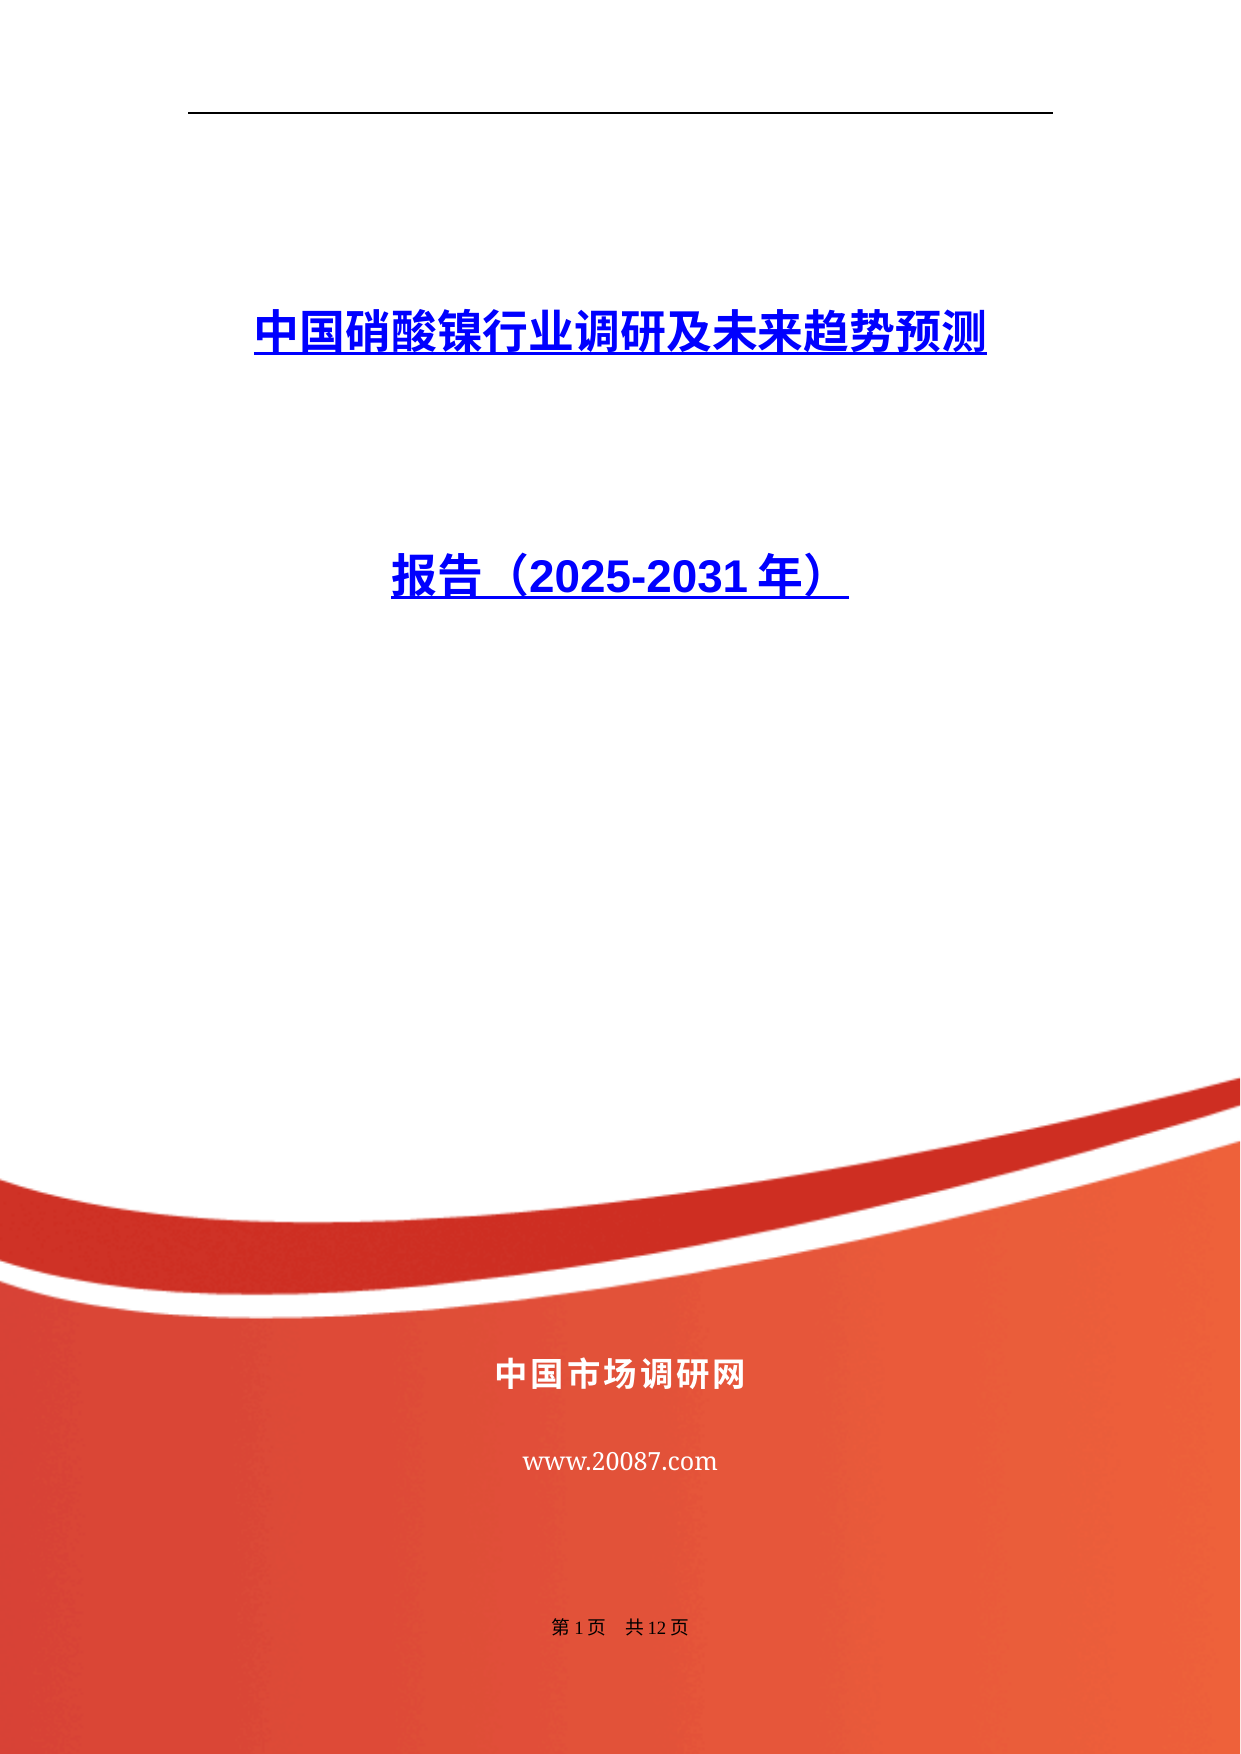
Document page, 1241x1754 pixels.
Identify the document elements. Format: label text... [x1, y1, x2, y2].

picture [0, 1006, 1241, 1754]
table_header 中国硝酸镍行业调研及未来趋势预测报告（2025-2031年） [188, 207, 1053, 773]
subtitle 中国市场调研网 [187, 1339, 1053, 1404]
text www.20087.com [187, 1428, 1053, 1493]
